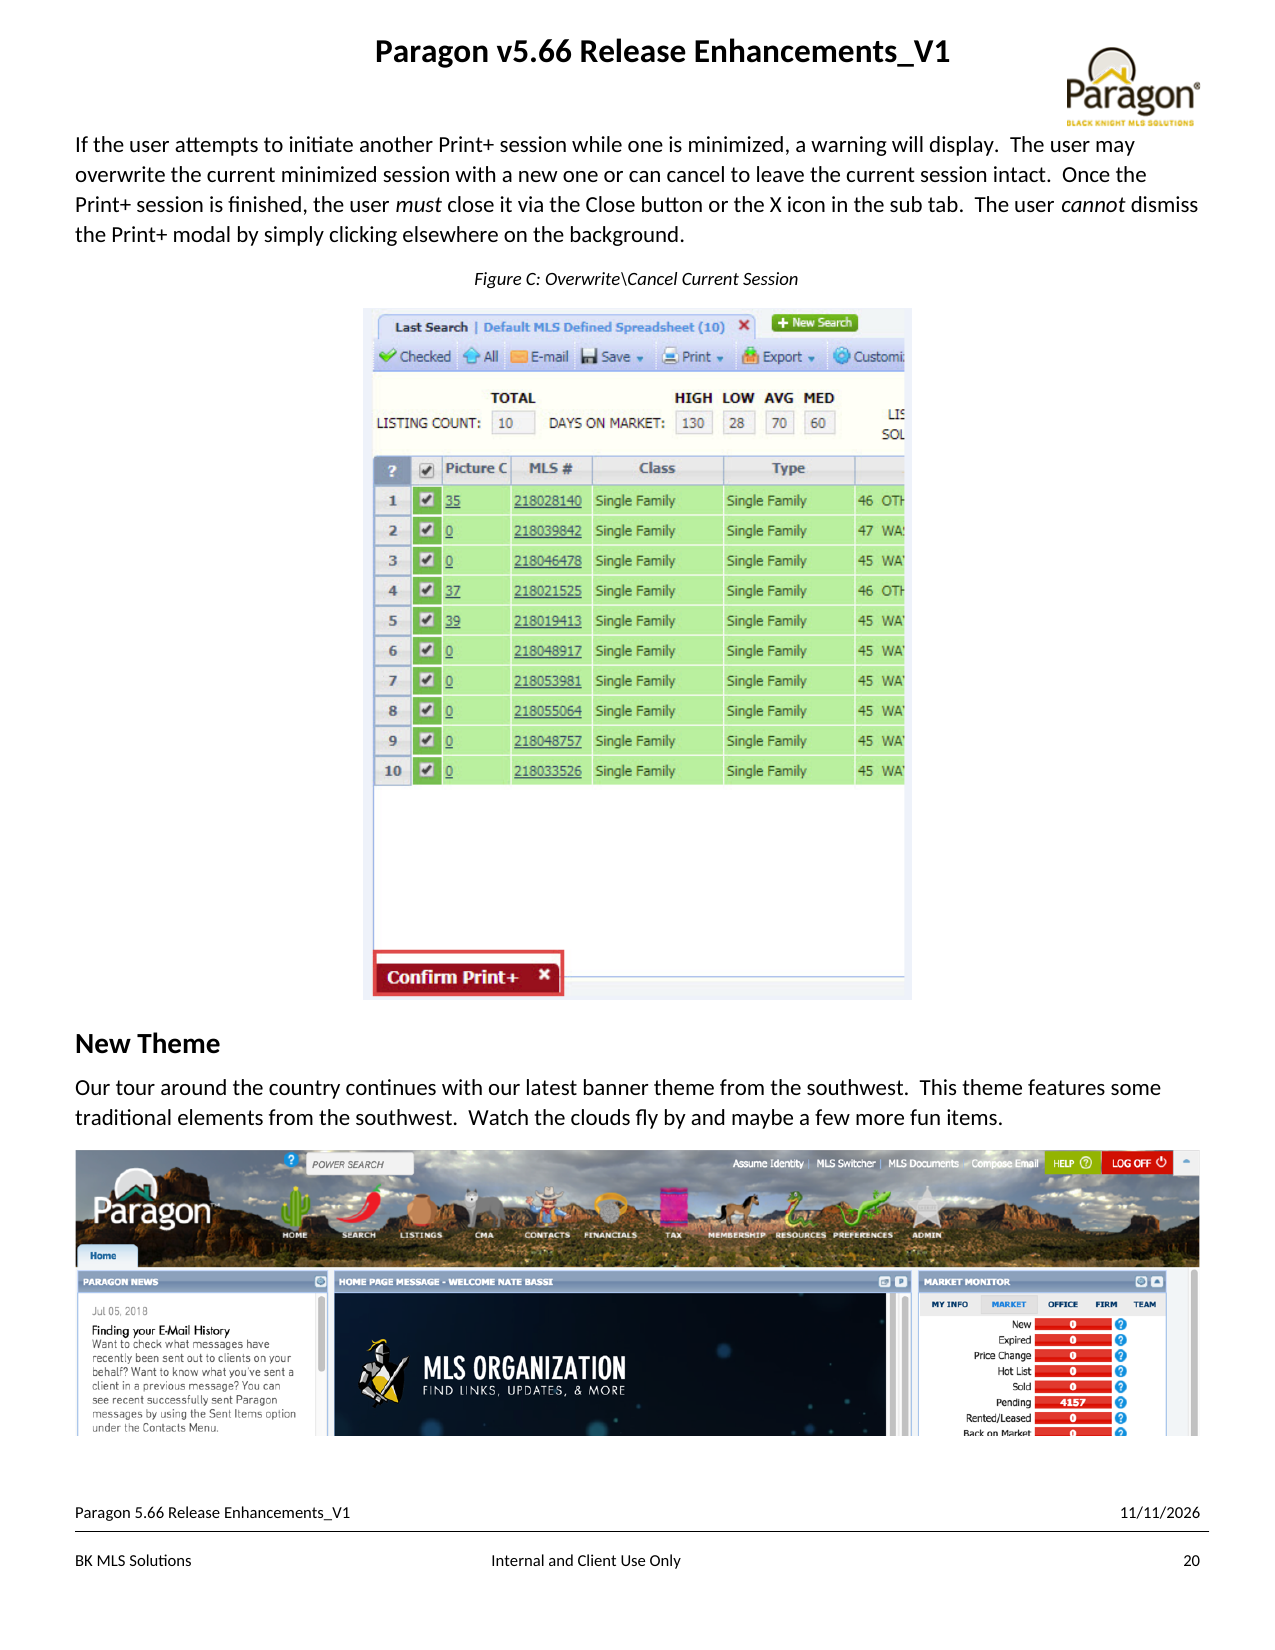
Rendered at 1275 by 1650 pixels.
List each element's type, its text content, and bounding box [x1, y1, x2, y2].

text Our tour around the country continues with our latest banner theme from the southwest. This theme features some traditional elements from the southwest. Watch the clouds fly by and maybe a few more fun items. [75, 1073, 1200, 1131]
text If the user attempts to initiate another Print+ session while one is minimized, a warning will display. The user may overwrite the current minimized session with a new one or can cancel to leave the current session intact. Once the Print+ session is finished, the user must close it via the Close button or the X icon in the sub tab. The user cannot dismiss the Print+ modal by simply clicking elsewhere on the background. [75, 89, 1200, 248]
picture [1067, 47, 1200, 128]
picture [75, 1150, 1200, 1436]
picture [363, 308, 912, 1000]
text Figure C: Overwrite\Cancel Current Session [75, 267, 1200, 290]
subtitle New Theme [75, 1025, 1155, 1061]
